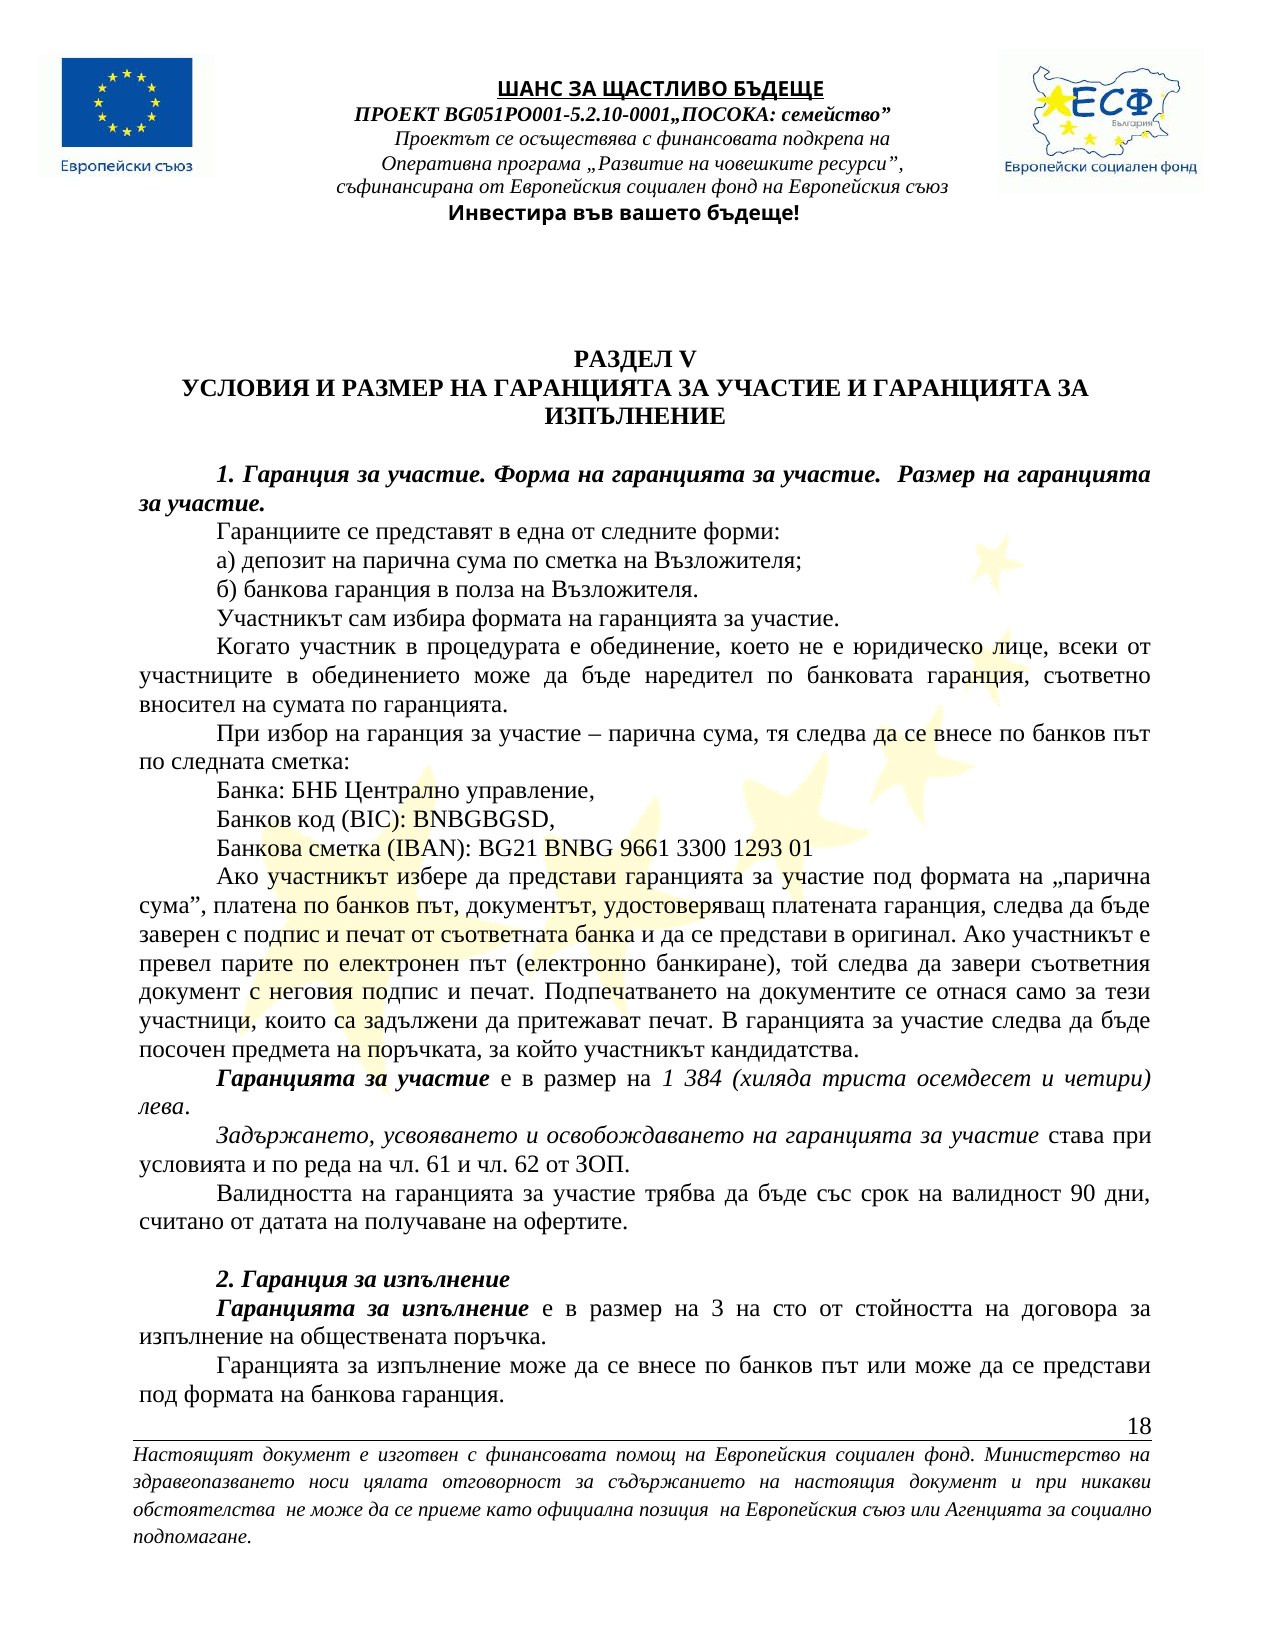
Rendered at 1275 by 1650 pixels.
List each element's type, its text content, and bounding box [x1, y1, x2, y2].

subtitle РАЗДЕЛ V [133, 344, 1137, 373]
text Банков код (BIC): BNBGBGSD, [139, 804, 1152, 833]
text Гаранцията за участие е в размер на 1 384 (хиляда триста осемдесет и четири) лева. [139, 1063, 1152, 1120]
subtitle УСЛОВИЯ И РАЗМЕР НА ГАРАНЦИЯТА ЗА УЧАСТИЕ И ГАРАНЦИЯТА ЗА ИЗПЪЛНЕНИЕ [133, 373, 1137, 430]
text Гаранцията за изпълнение може да се внесе по банков път или може да се представи под формата на банкова гаранция. [139, 1350, 1152, 1408]
text Гаранцията за изпълнение е в размер на 3 на сто от стойността на договора за изпълнение на обществената поръчка. [139, 1293, 1152, 1350]
text Задържането, усвояването и освобождаването на гаранцията за участие става при условията и по реда на чл. 61 и чл. 62 от ЗОП. [139, 1120, 1152, 1178]
picture [38, 53, 215, 178]
subtitle 1. Гаранция за участие. Форма на гаранцията за участие. Размер на гаранцията за участие. [139, 459, 1152, 516]
text Валидността на гаранцията за участие трябва да бъде със срок на валидност 90 дни, считано от датата на получаване на офертите. [139, 1178, 1152, 1235]
picture [997, 49, 1204, 194]
text Участникът сам избира формата на гаранцията за участие. [139, 603, 1152, 631]
text При избор на гаранция за участие – парична сума, тя следва да се внесе по банков път по следната сметка: [139, 718, 1152, 775]
text Ако участникът избере да представи гаранцията за участие под формата на „парична сума”, платена по банков път, документът, удостоверяващ платената гаранция, следва да бъде заверен с подпис и печат от съответната банка и да се представи в оригинал. Ако участникът е превел парите по електронен път (електронно банкиране), той следва да завери съответния документ с неговия подпис и печат. Подпечатването на документите се отнася само за тези участници, които са задължени да притежават печат. В гаранцията за участие следва да бъде посочен предмета на поръчката, за който участникът кандидатства. [139, 861, 1152, 1063]
text Банка: БНБ Централно управление, [139, 775, 1152, 804]
text Когато участник в процедурата е обединение, което не е юридическо лице, всеки от участниците в обединението може да бъде наредител по банковата гаранция, съответно вносител на сумата по гаранцията. [139, 631, 1152, 718]
text Гаранциите се представят в една от следните форми: [139, 516, 1152, 545]
text 2. Гаранция за изпълнение [139, 1264, 1152, 1293]
text а) депозит на парична сума по сметка на Възложителя; [139, 545, 1152, 574]
text б) банкова гаранция в полза на Възложителя. [139, 574, 1152, 603]
text Банкова сметка (IBAN): BG21 BNBG 9661 3300 1293 01 [139, 833, 1152, 861]
